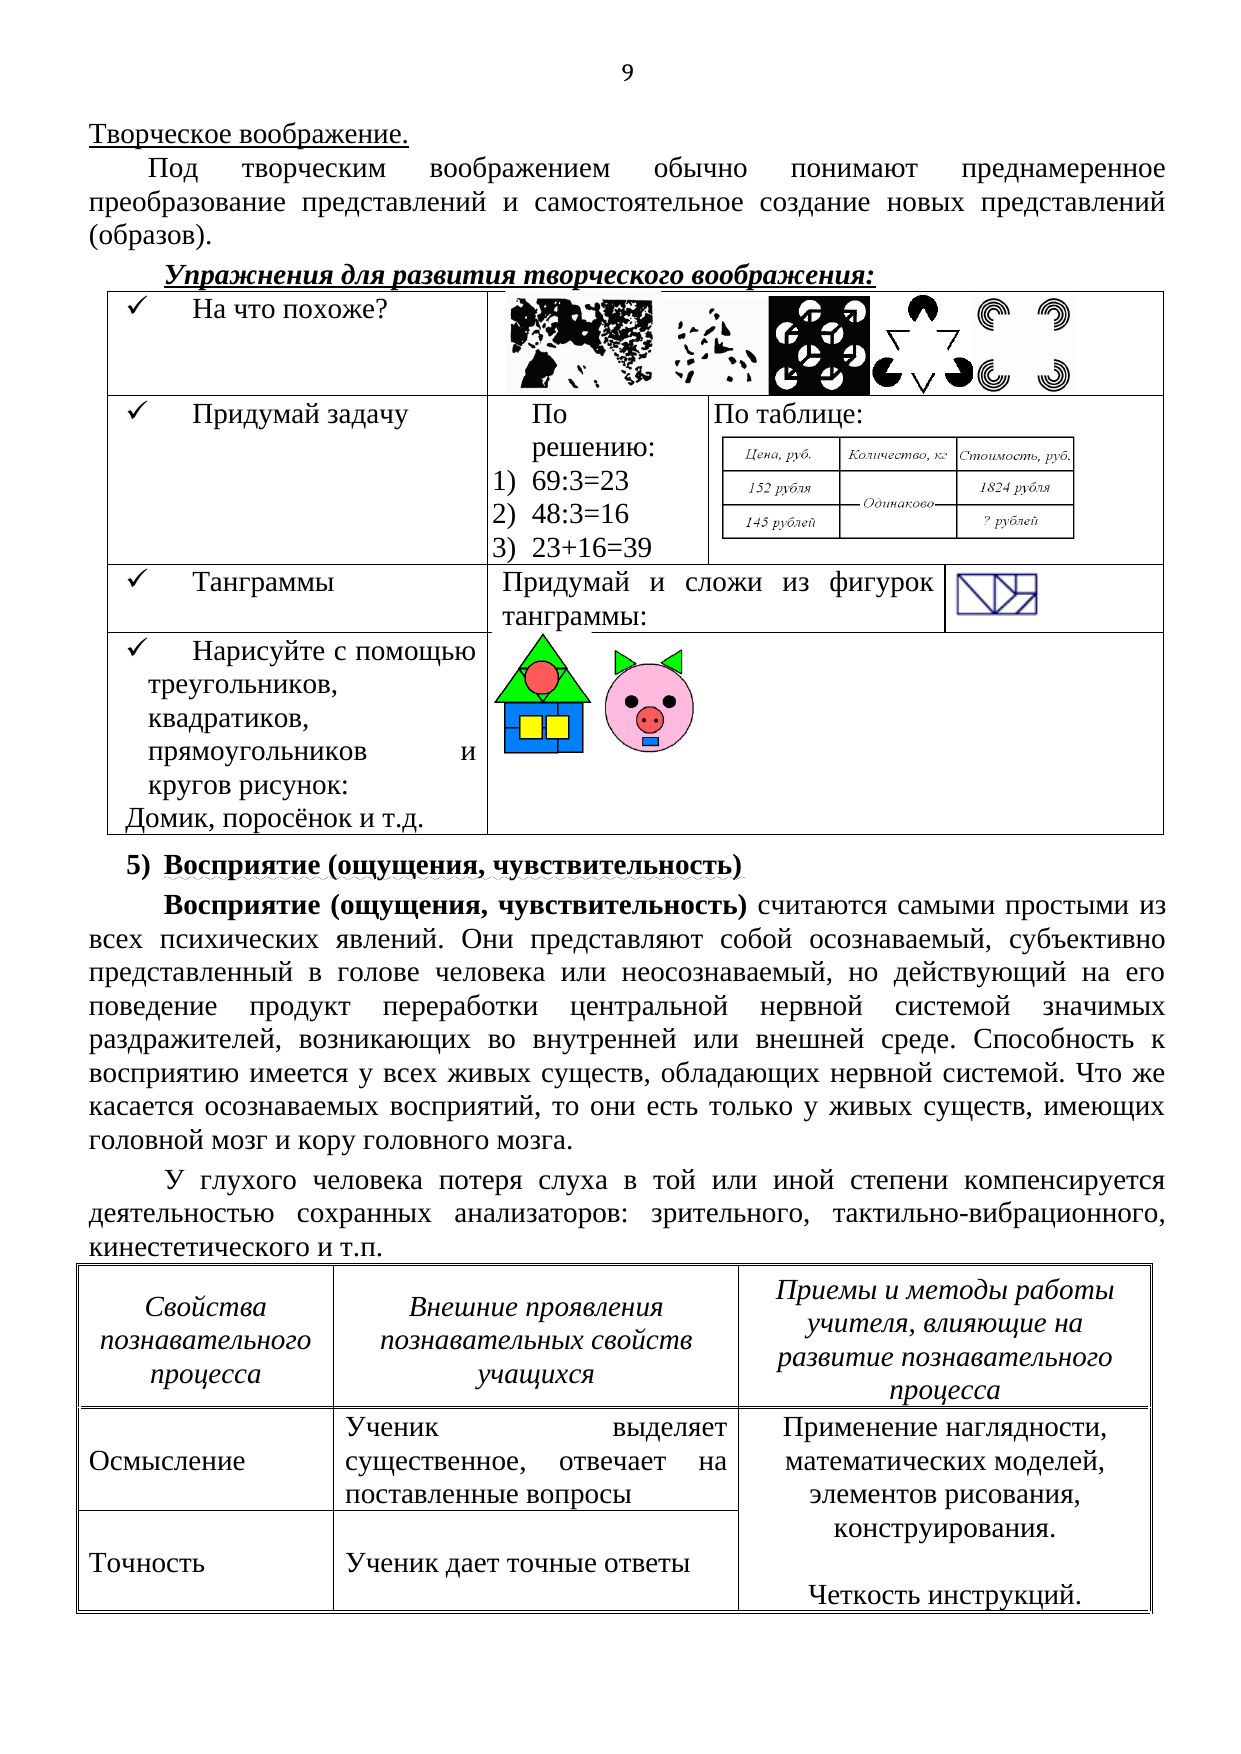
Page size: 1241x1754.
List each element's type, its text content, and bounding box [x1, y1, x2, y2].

subtitle Под творческим воображением обычно понимают преднамеренное преобразование представлений и самостоятельное создание новых представлений (образов). [89, 150, 1167, 251]
subtitle Восприятие (ощущения, чувствительность) [126, 847, 1167, 881]
text Восприятие (ощущения, чувствительность) считаются самыми простыми из всех психических явлений. Они представляют собой осознаваемый, субъективно представленный в голове человека или неосознаваемый, но действующий на его поведение продукт переработки центральной нервной системой значимых раздражителей, возникающих во внутренней или внешней среде. Способность к восприятию имеется у всех живых существ, обладающих нервной системой. Что же касается осознаваемых восприятий, то они есть только у живых существ, имеющих головной мозг и кору головного мозга. [89, 887, 1167, 1156]
table_cell Ученик выделяет существенное, отвечает на поставленные вопросы [334, 1409, 738, 1510]
table_header [488, 292, 505, 395]
picture [599, 648, 695, 755]
table_cell [946, 565, 1163, 632]
table_cell Точность [79, 1511, 333, 1610]
table_cell Применение наглядности, математических моделей, элементов рисования, конструирования. Четкость инструкций. [739, 1406, 1152, 1610]
table_cell По решению: 69:3=23 48:3=16 23+16=39 [488, 396, 708, 563]
table_cell Ученик дает точные ответы [334, 1511, 738, 1610]
table_header Свойства познавательного процесса [79, 1266, 333, 1406]
subtitle Творческое воображение. [89, 117, 1167, 150]
table_cell Нарисуйте с помощью треугольников, квадратиков, прямоугольников и кругов рисунок: Домик, поросёнок и т.д. [108, 633, 487, 834]
picture [953, 568, 1042, 619]
table_header На что похоже? [108, 292, 487, 395]
table_header [662, 292, 1163, 395]
table_header Внешние проявления познавательных свойств учащихся [334, 1266, 738, 1406]
table_cell Танграммы [108, 565, 487, 632]
picture [505, 291, 1075, 395]
text У глухого человека потеря слуха в той или иной степени компенсируется деятельностью сохранных анализаторов: зрительного, тактильно-вибрационного, кинестетического и т.п. [89, 1162, 1167, 1262]
table_cell Осмысление [78, 1406, 333, 1510]
text Упражнения для развития творческого воображения: [89, 257, 1167, 291]
table_cell [488, 633, 1163, 834]
picture [491, 632, 592, 755]
table_cell Придумай и сложи из фигурок танграммы: [488, 565, 944, 632]
table_cell По таблице: [709, 396, 1163, 563]
table_header Приемы и методы работы учителя, влияющие на развитие познавательного процесса [739, 1266, 1150, 1406]
table_cell Придумай задачу [108, 396, 487, 563]
